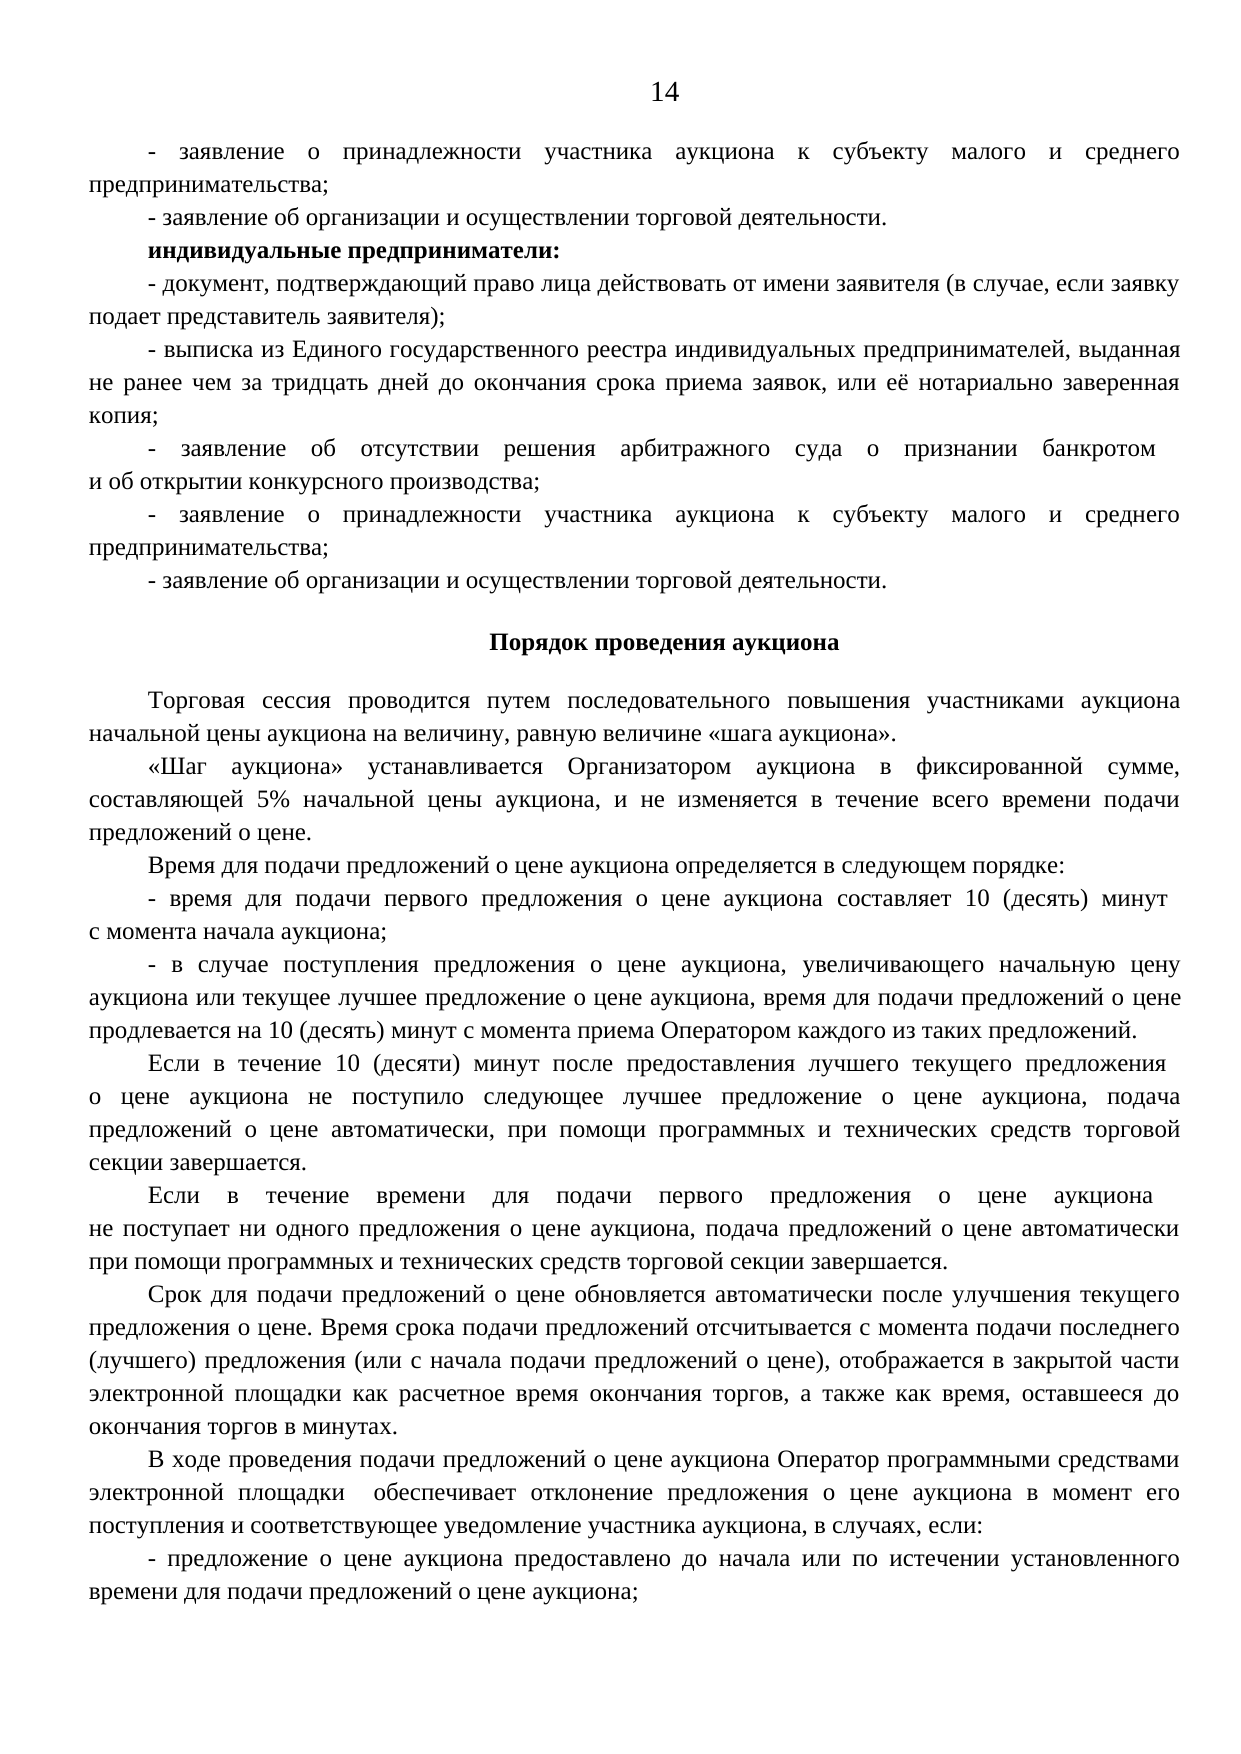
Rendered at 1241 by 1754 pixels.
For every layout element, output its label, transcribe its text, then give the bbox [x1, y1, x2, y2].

text - выписка из Единого государственного реестра индивидуальных предпринимателей, выданная не ранее чем за тридцать дней до окончания срока приема заявок, или её нотариально заверенная копия; [89, 334, 1181, 429]
text - документ, подтверждающий право лица действовать от имени заявителя (в случае, если заявку подает представитель заявителя); [89, 268, 1181, 330]
text - заявление об отсутствии решения арбитражного суда о признании банкротом и об открытии конкурсного производства; [89, 433, 1181, 495]
text Срок для подачи предложений о цене обновляется автоматически после улучшения текущего предложения о цене. Время срока подачи предложений отсчитывается с момента подачи последнего (лучшего) предложения (или с начала подачи предложений о цене), отображается в закрытой части электронной площадки как расчетное время окончания торгов, а также как время, оставшееся до окончания торгов в минутах. [89, 1279, 1181, 1440]
text В ходе проведения подачи предложений о цене аукциона Оператор программными средствами электронной площадки обеспечивает отклонение предложения о цене аукциона в момент его поступления и соответствующее уведомление участника аукциона, в случаях, если: [89, 1444, 1181, 1539]
text - время для подачи первого предложения о цене аукциона составляет 10 (десять) минут с момента начала аукциона; [89, 883, 1181, 944]
text - заявление об организации и осуществлении торговой деятельности. [89, 202, 1181, 231]
text - заявление об организации и осуществлении торговой деятельности. [89, 565, 1181, 594]
text индивидуальные предприниматели: [89, 235, 1181, 264]
text Порядок проведения аукциона [148, 627, 1181, 656]
text - в случае поступления предложения о цене аукциона, увеличивающего начальную цену аукциона или текущее лучшее предложение о цене аукциона, время для подачи предложений о цене продлевается на 10 (десять) минут с момента приема Оператором каждого из таких предложений. [89, 949, 1181, 1044]
text Если в течение времени для подачи первого предложения о цене аукциона не поступает ни одного предложения о цене аукциона, подача предложений о цене автоматически при помощи программных и технических средств торговой секции завершается. [89, 1180, 1181, 1275]
text - заявление о принадлежности участника аукциона к субъекту малого и среднего предпринимательства; [89, 136, 1181, 198]
text Торговая сессия проводится путем последовательного повышения участниками аукциона начальной цены аукциона на величину, равную величине «шага аукциона». [89, 685, 1181, 746]
text Если в течение 10 (десяти) минут после предоставления лучшего текущего предложения о цене аукциона не поступило следующее лучшее предложение о цене аукциона, подача предложений о цене автоматически, при помощи программных и технических средств торговой секции завершается. [89, 1048, 1181, 1176]
text «Шаг аукциона» устанавливается Организатором аукциона в фиксированной сумме, составляющей 5% начальной цены аукциона, и не изменяется в течение всего времени подачи предложений о цене. [89, 751, 1181, 846]
text - предложение о цене аукциона предоставлено до начала или по истечении установленного времени для подачи предложений о цене аукциона; [89, 1543, 1181, 1605]
text Время для подачи предложений о цене аукциона определяется в следующем порядке: [89, 850, 1181, 878]
text - заявление о принадлежности участника аукциона к субъекту малого и среднего предпринимательства; [89, 499, 1181, 561]
